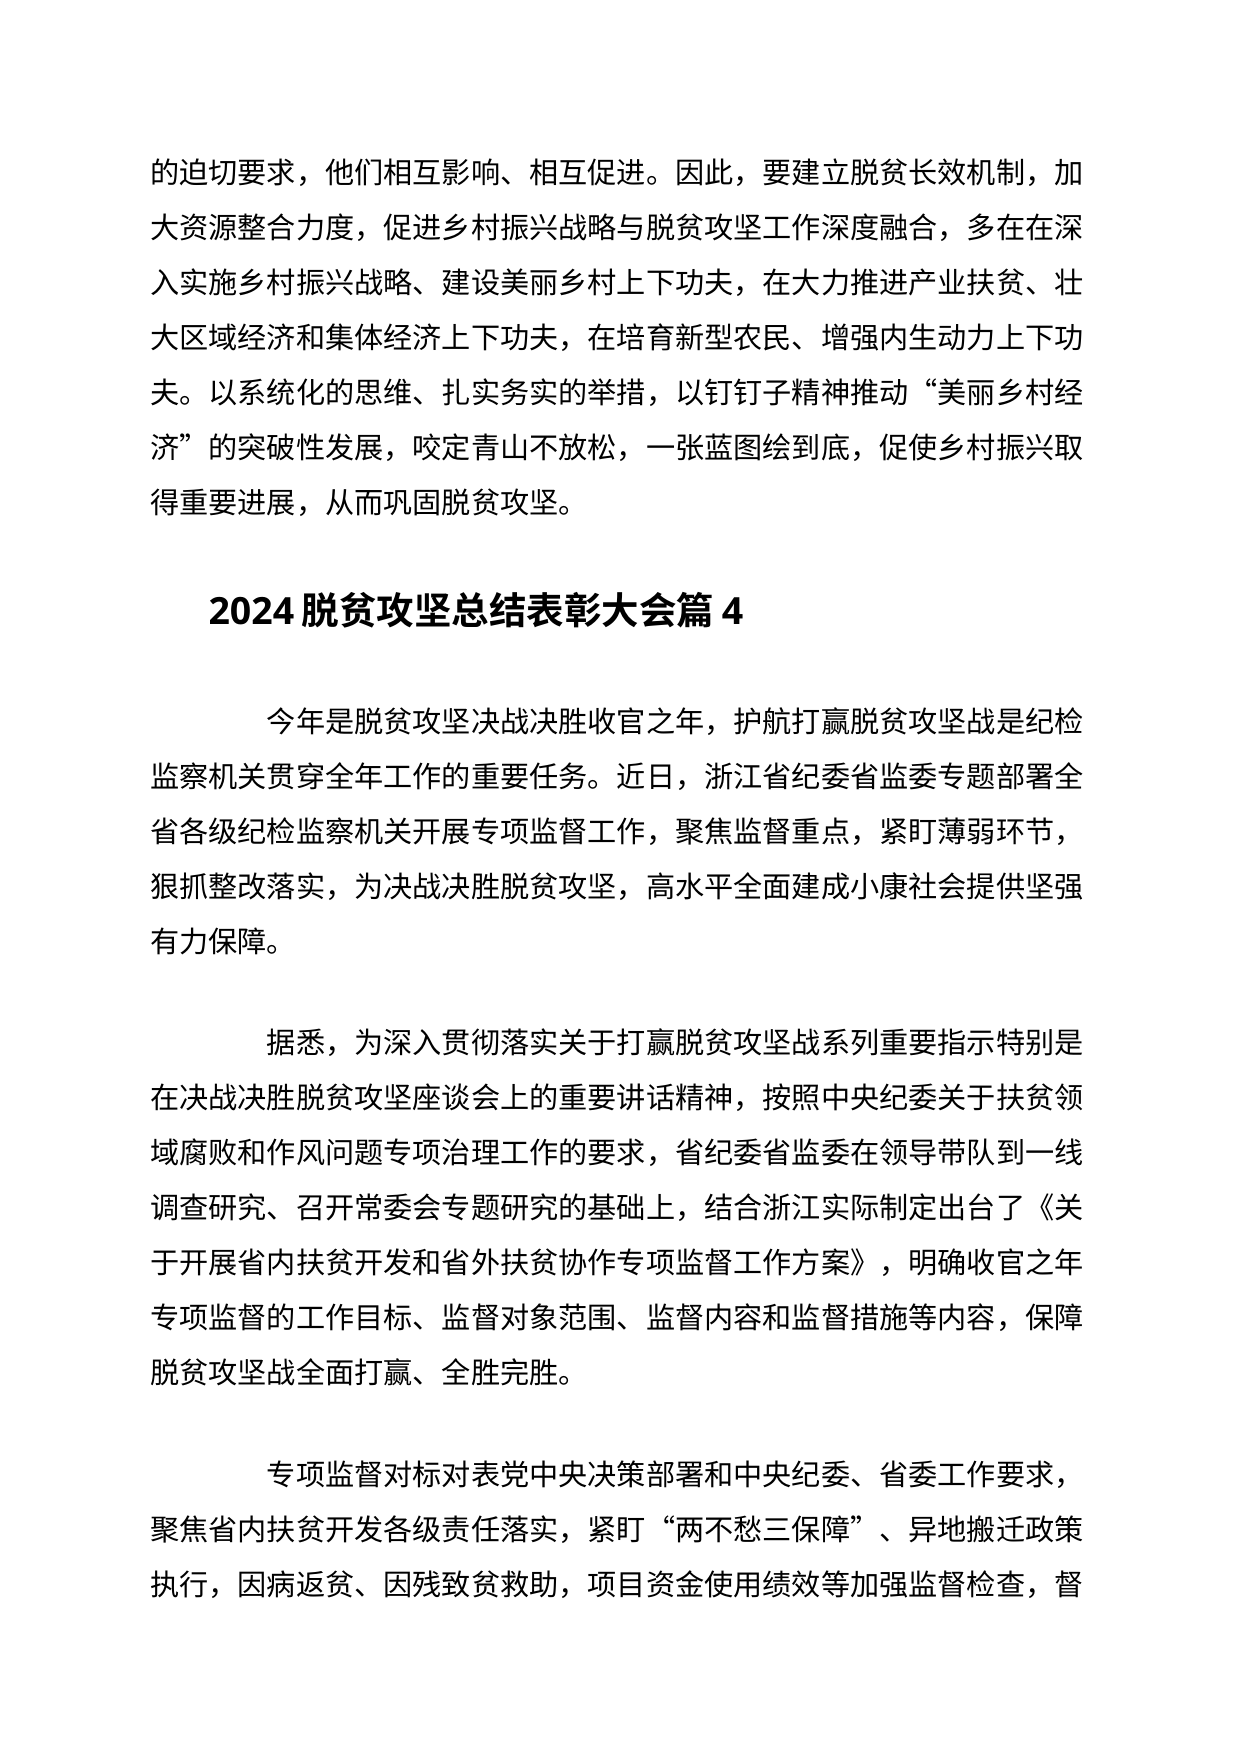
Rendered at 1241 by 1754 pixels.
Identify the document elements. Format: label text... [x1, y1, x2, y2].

text 今年是脱贫攻坚决战决胜收官之年，护航打赢脱贫攻坚战是纪检监察机关贯穿全年工作的重要任务。近日，浙江省纪委省监委专题部署全省各级纪检监察机关开展专项监督工作，聚焦监督重点，紧盯薄弱环节，狠抓整改落实，为决战决胜脱贫攻坚，高水平全面建成小康社会提供坚强有力保障。 [150, 699, 1090, 961]
text 据悉，为深入贯彻落实关于打赢脱贫攻坚战系列重要指示特别是在决战决胜脱贫攻坚座谈会上的重要讲话精神，按照中央纪委关于扶贫领域腐败和作风问题专项治理工作的要求，省纪委省监委在领导带队到一线调查研究、召开常委会专题研究的基础上，结合浙江实际制定出台了《关于开展省内扶贫开发和省外扶贫协作专项监督工作方案》，明确收官之年专项监督的工作目标、监督对象范围、监督内容和监督措施等内容，保障脱贫攻坚战全面打赢、全胜完胜。 [150, 1020, 1090, 1392]
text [150, 150, 1090, 522]
text 2024脱贫攻坚总结表彰大会篇4 [150, 581, 1090, 636]
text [150, 1451, 1090, 1603]
